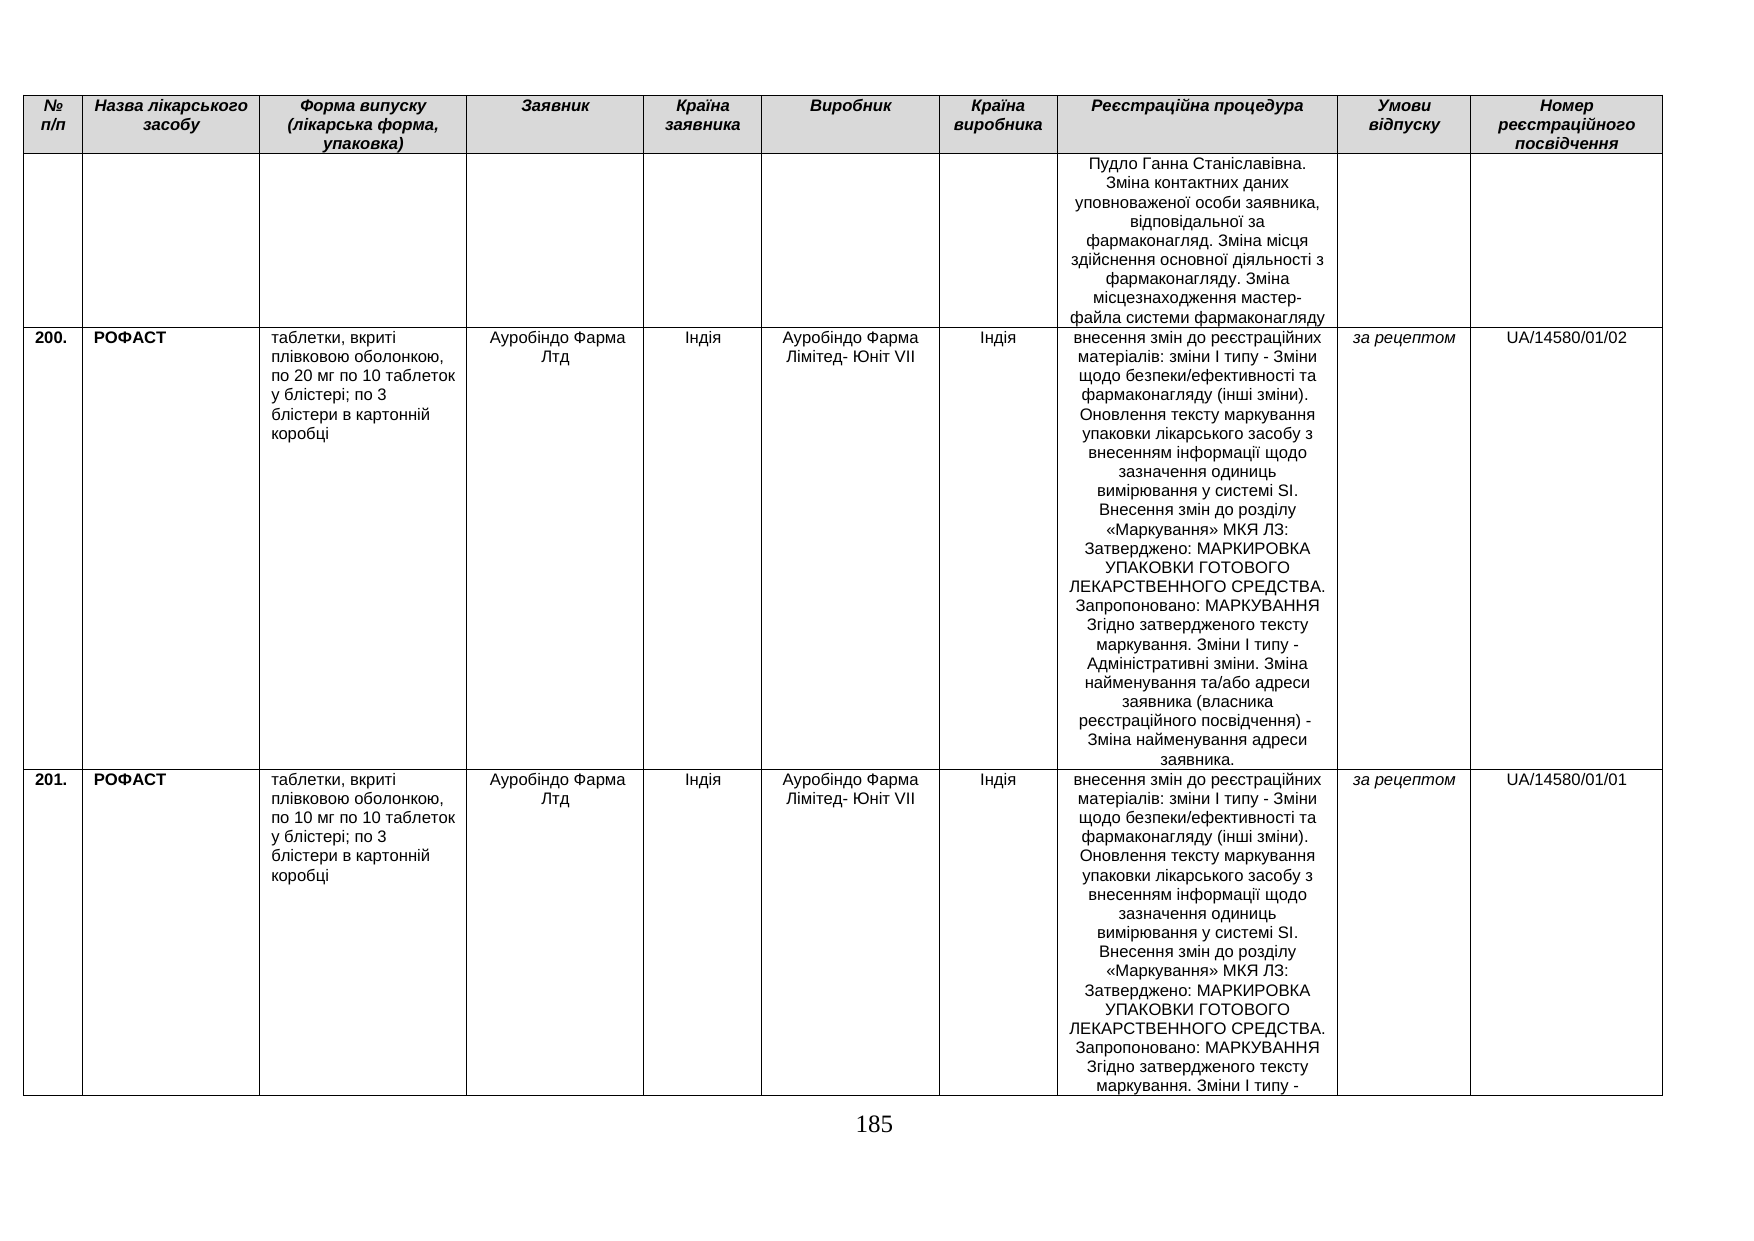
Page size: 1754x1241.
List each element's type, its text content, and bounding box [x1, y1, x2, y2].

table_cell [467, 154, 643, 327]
table_header Номер реєстраційного посвідчення [1471, 96, 1662, 153]
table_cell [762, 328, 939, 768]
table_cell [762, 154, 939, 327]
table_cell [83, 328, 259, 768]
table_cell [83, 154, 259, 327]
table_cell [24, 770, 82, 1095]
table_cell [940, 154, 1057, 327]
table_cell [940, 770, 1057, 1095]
table_header Назва лікарського засобу [83, 96, 259, 153]
table_header Форма випуску (лікарська форма, упаковка) [260, 96, 466, 153]
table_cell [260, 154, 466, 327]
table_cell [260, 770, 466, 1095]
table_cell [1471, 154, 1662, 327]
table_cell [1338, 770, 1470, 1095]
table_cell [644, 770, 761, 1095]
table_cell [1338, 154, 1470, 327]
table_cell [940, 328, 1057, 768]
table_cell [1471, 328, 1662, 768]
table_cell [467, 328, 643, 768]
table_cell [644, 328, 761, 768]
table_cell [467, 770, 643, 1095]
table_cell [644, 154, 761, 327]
table_header Країна заявника [644, 96, 761, 153]
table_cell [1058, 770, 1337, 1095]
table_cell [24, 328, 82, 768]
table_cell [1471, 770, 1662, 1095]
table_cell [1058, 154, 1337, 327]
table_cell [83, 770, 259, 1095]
table_header Заявник [467, 96, 643, 153]
table_header Реєстраційна процедура [1058, 96, 1337, 153]
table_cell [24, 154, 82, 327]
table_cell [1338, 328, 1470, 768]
table_header Умови відпуску [1338, 96, 1470, 153]
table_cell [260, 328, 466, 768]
table_header Країна виробника [940, 96, 1057, 153]
table_header Виробник [762, 96, 939, 153]
table_header № п/п [24, 96, 82, 153]
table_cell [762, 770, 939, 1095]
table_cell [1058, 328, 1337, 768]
